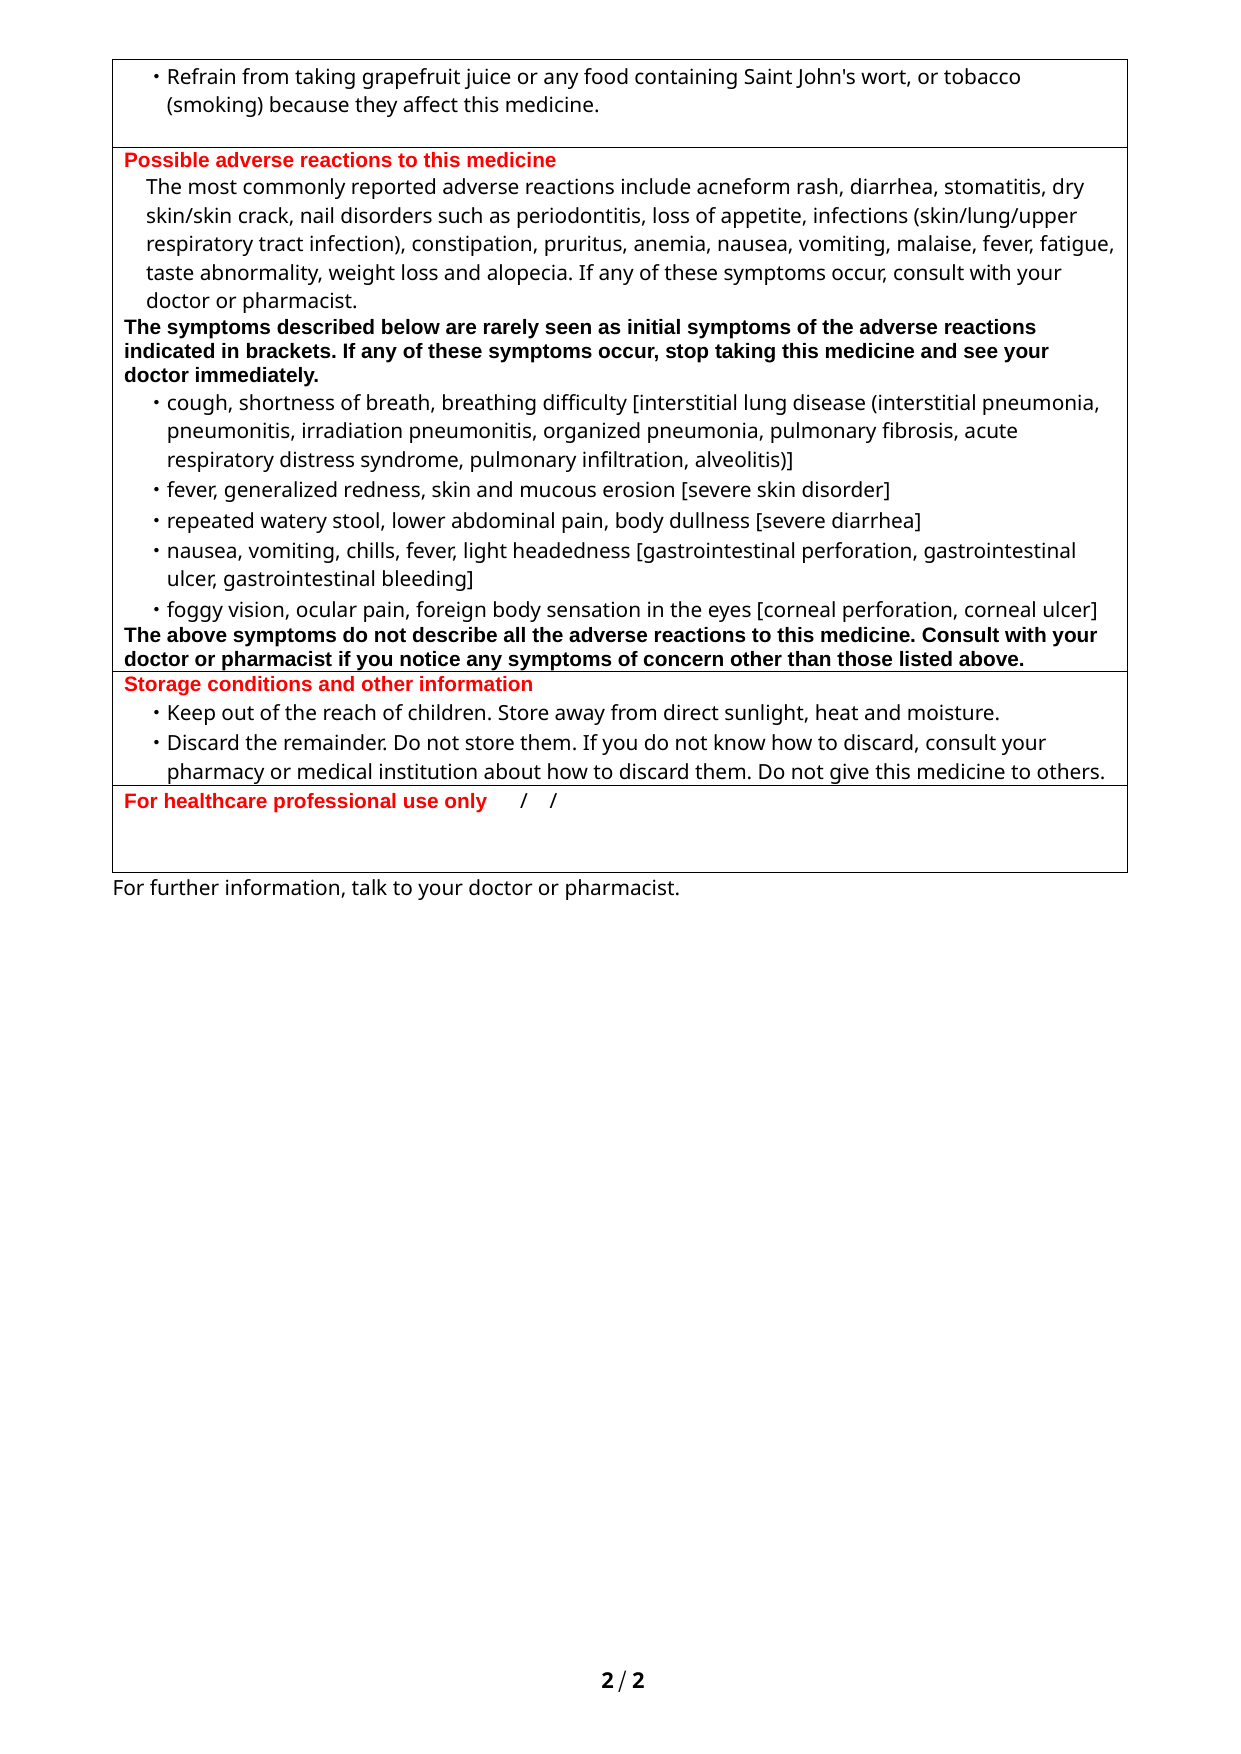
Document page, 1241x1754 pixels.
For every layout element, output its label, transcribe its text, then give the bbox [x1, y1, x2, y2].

table_cell Possible adverse reactions to this medicine The most commonly reported adverse reactions include acneform rash, diarrhea, stomatitis, dry skin/skin crack, nail disorders such as periodontitis, loss of appetite, infections (skin/lung/upper respiratory tract infection), constipation, pruritus, anemia, nausea, vomiting, malaise, fever, fatigue, taste abnormality, weight loss and alopecia. If any of these symptoms occur, consult with your doctor or pharmacist. The symptoms described below are rarely seen as initial symptoms of the adverse reactions indicated in brackets. If any of these symptoms occur, stop taking this medicine and see your doctor immediately. ・cough, shortness of breath, breathing difficulty [interstitial lung disease (interstitial pneumonia, pneumonitis, irradiation pneumonitis, organized pneumonia, pulmonary fibrosis, acute respiratory distress syndrome, pulmonary infiltration, alveolitis)] ・fever, generalized redness, skin and mucous erosion [severe skin disorder] ・repeated watery stool, lower abdominal pain, body dullness [severe diarrhea] ・nausea, vomiting, chills, fever, light headedness [gastrointestinal perforation, gastrointestinal ulcer, gastrointestinal bleeding] ・foggy vision, ocular pain, foreign body sensation in the eyes [corneal perforation, corneal ulcer] The above symptoms do not describe all the adverse reactions to this medicine. Consult with your doctor or pharmacist if you notice any symptoms of concern other than those listed above. [113, 148, 1127, 671]
text For further information, talk to your doctor or pharmacist. [112, 873, 1128, 901]
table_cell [113, 60, 1127, 147]
table_cell For healthcare professional use only / / [113, 786, 1127, 872]
table_cell Storage conditions and other information ・Keep out of the reach of children. Store away from direct sunlight, heat and moisture. ・Discard the remainder. Do not store them. If you do not know how to discard, consult your pharmacy or medical institution about how to discard them. Do not give this medicine to others. [113, 672, 1127, 785]
